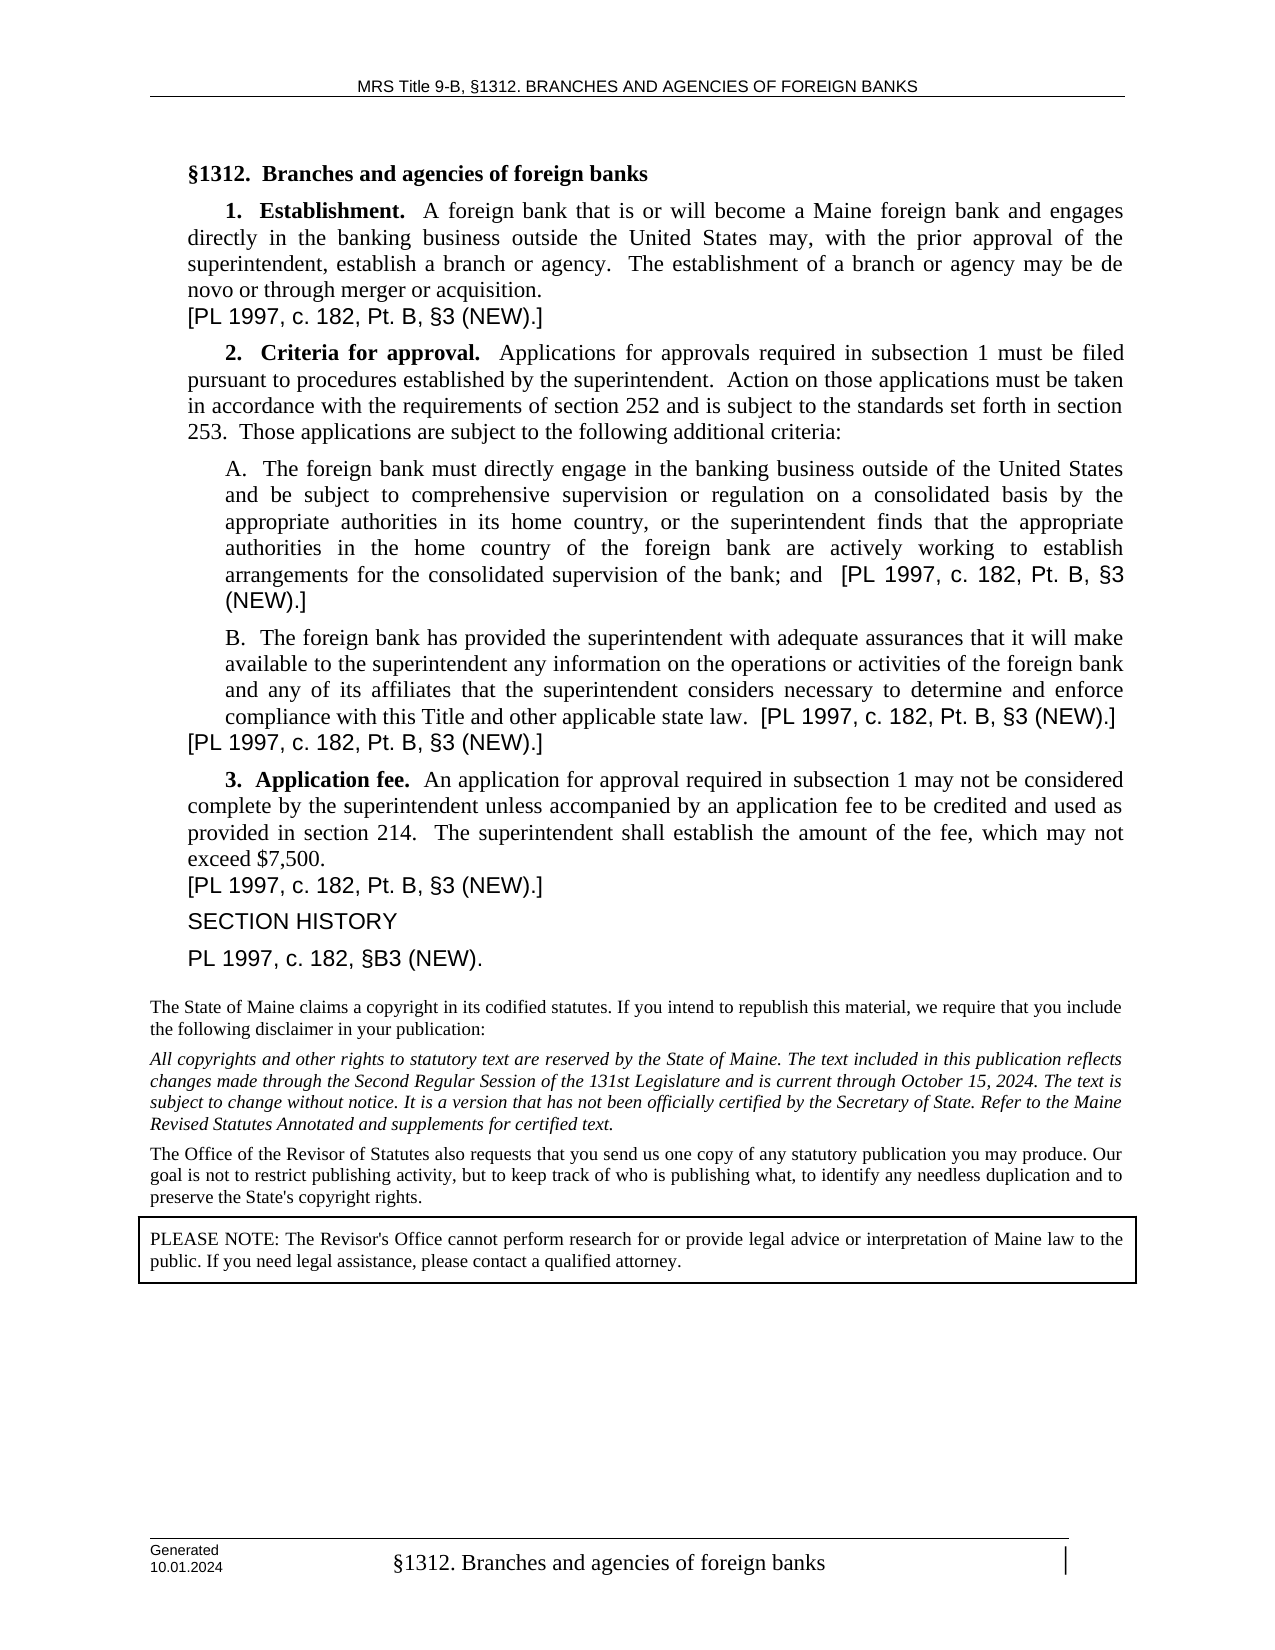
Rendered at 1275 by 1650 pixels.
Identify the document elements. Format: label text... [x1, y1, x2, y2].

text 3. Application fee. An application for approval required in subsection 1 may not be considered complete by the superintendent unless accompanied by an application fee to be credited and used as provided in section 214. The superintendent shall establish the amount of the fee, which may not exceed $7,500. [187, 766, 1125, 872]
text SECTION HISTORY [187, 908, 1125, 935]
text §1312. Branches and agencies of foreign banks [187, 160, 1125, 187]
text 2. Criteria for approval. Applications for approvals required in subsection 1 must be filed pursuant to procedures established by the superintendent. Action on those applications must be taken in accordance with the requirements of section 252 and is subject to the standards set forth in section 253. Those applications are subject to the following additional criteria: [187, 339, 1125, 445]
text B. The foreign bank has provided the superintendent with adequate assurances that it will make available to the superintendent any information on the operations or activities of the foreign bank and any of its affiliates that the superintendent considers necessary to determine and enforce compliance with this Title and other applicable state law. [PL 1997, c. 182, Pt. B, §3 (NEW).] [225, 624, 1125, 729]
text 1. Establishment. A foreign bank that is or will become a Maine foreign bank and engages directly in the banking business outside the United States may, with the prior approval of the superintendent, establish a branch or agency. The establishment of a branch or agency may be de novo or through merger or acquisition. [187, 197, 1125, 303]
text The Office of the Revisor of Statutes also requests that you send us one copy of any statutory publication you may produce. Our goal is not to restrict publishing activity, but to keep track of who is publishing what, to identify any needless duplication and to preserve the State's copyright rights. [150, 1142, 1125, 1207]
text A. The foreign bank must directly engage in the banking business outside of the United States and be subject to comprehensive supervision or regulation on a consolidated basis by the appropriate authorities in its home country, or the superintendent finds that the appropriate authorities in the home country of the foreign bank are actively working to establish arrangements for the consolidated supervision of the bank; and [PL 1997, c. 182, Pt. B, §3 (NEW).] [225, 455, 1125, 613]
text The State of Maine claims a copyright in its codified statutes. If you intend to republish this material, we require that you include the following disclaimer in your publication: [150, 996, 1125, 1039]
text [PL 1997, c. 182, Pt. B, §3 (NEW).] [187, 729, 1125, 756]
text [PL 1997, c. 182, Pt. B, §3 (NEW).] [187, 303, 1125, 329]
text All copyrights and other rights to statutory text are reserved by the State of Maine. The text included in this publication reflects changes made through the Second Regular Session of the 131st Legislature and is current through October 15, 2024 . The text is subject to change without notice. It is a version that has not been officially certified by the Secretary of State. Refer to the Maine Revised Statutes Annotated and supplements for certified text. [150, 1048, 1125, 1134]
text PLEASE NOTE: The Revisor's Office cannot perform research for or provide legal advice or interpretation of Maine law to the public. If you need legal assistance, please contact a qualified attorney. [140, 1218, 1135, 1282]
text [PL 1997, c. 182, Pt. B, §3 (NEW).] [187, 872, 1125, 898]
text PL 1997, c. 182, §B3 (NEW). [187, 945, 1125, 971]
